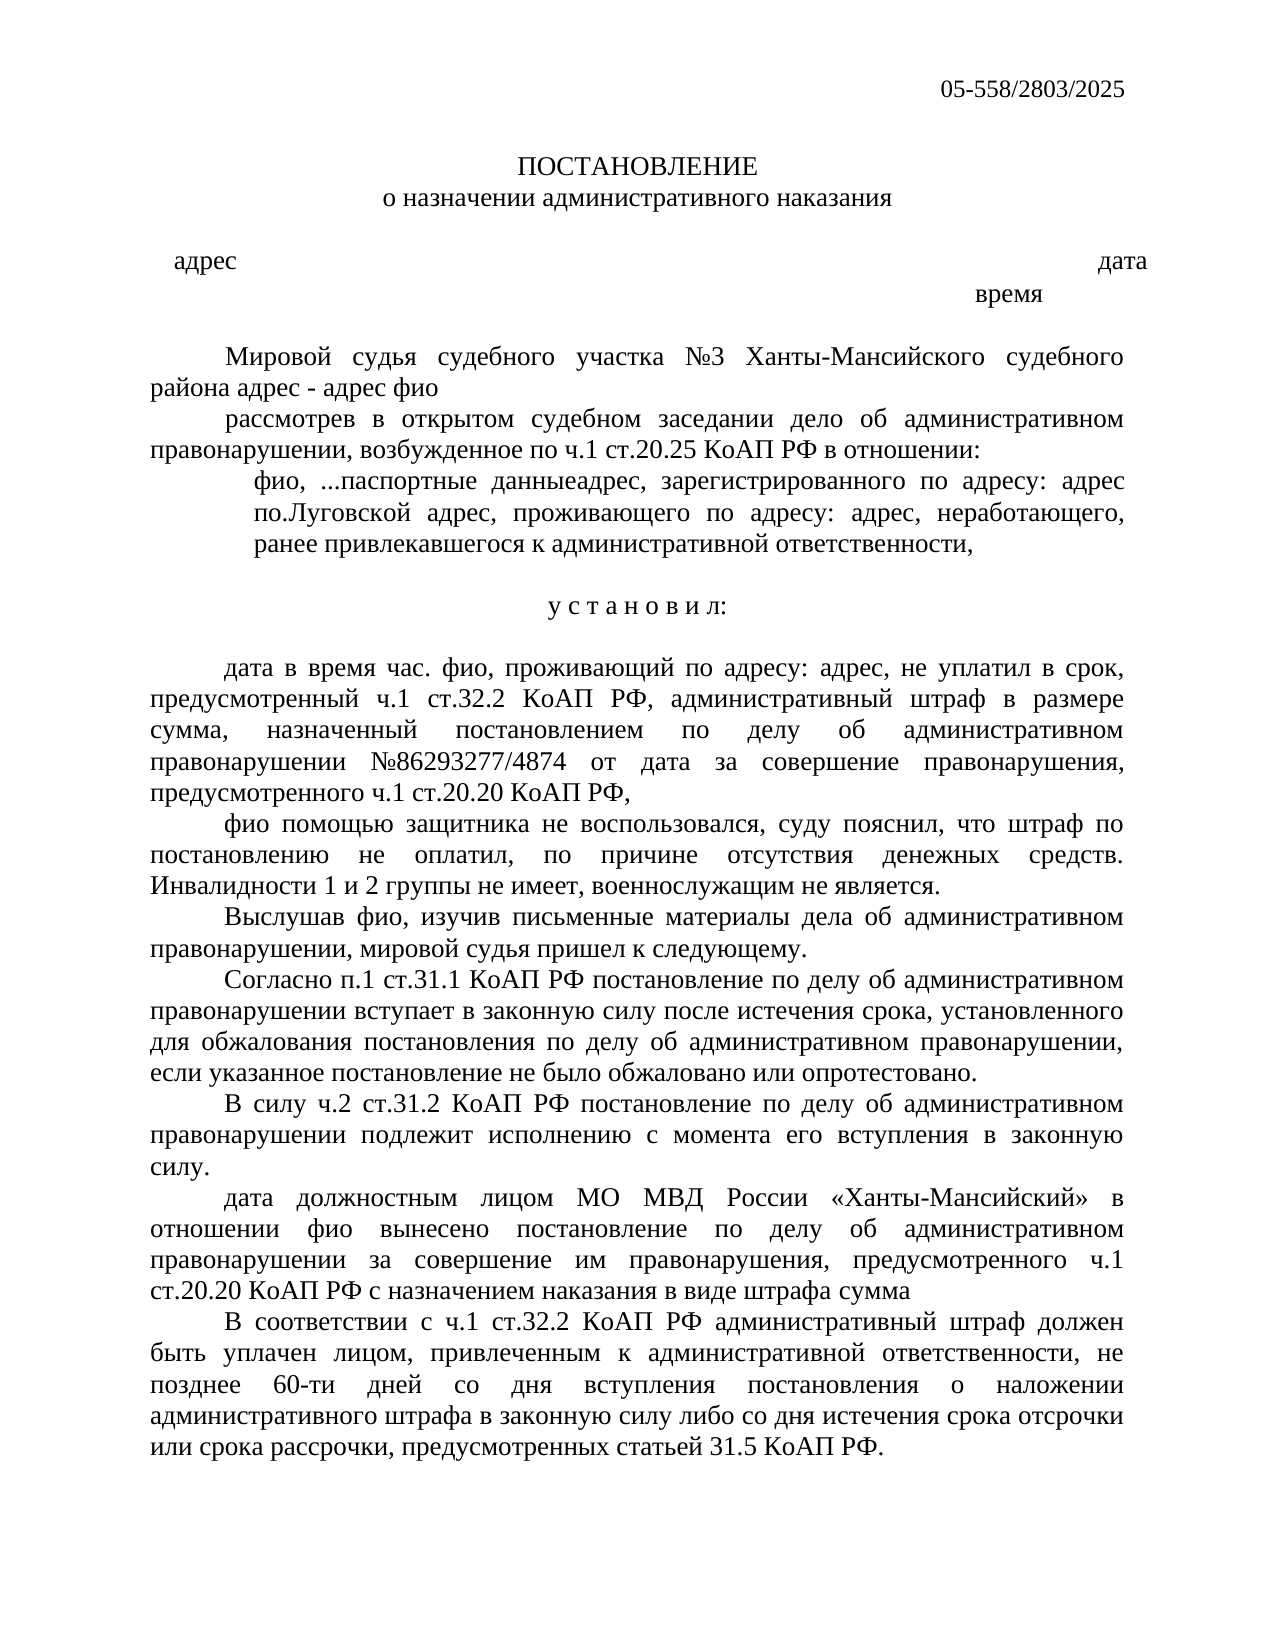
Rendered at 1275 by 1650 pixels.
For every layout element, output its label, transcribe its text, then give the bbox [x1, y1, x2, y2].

table_header дата [661, 244, 1159, 278]
text ПОСТАНОВЛЕНИЕ [150, 150, 1125, 181]
text фио, ...паспортные данныеадрес, зарегистрированного по адресу: адрес по.Луговской адрес, проживающего по адресу: адрес, неработающего, ранее привлекавшегося к административной ответственности, [253, 464, 1125, 558]
text рассмотрев в открытом судебном заседании дело об административном правонарушении, возбужденное по ч.1 ст.20.25 КоАП РФ в отношении: [150, 402, 1125, 464]
text дата в время час. фио, проживающий по адресу: адрес, не уплатил в срок, предусмотренный ч.1 ст.32.2 КоАП РФ, административный штраф в размере сумма, назначенный постановлением по делу об административном правонарушении №86293277/4874 от дата за совершение правонарушения, предусмотренного ч.1 ст.20.20 КоАП РФ, [150, 651, 1125, 807]
text о назначении административного наказания [150, 181, 1125, 212]
text фио помощью защитника не воспользовался, суду пояснил, что штраф по постановлению не оплатил, по причине отсутствия денежных средств. Инвалидности 1 и 2 группы не имеет, военнослужащим не является. [150, 807, 1125, 901]
table_header адрес [162, 244, 661, 278]
text В соответствии с ч.1 ст.32.2 КоАП РФ административный штраф должен быть уплачен лицом, привлеченным к административной ответственности, не позднее 60-ти дней со дня вступления постановления о наложении административного штрафа в законную силу либо со дня истечения срока отсрочки или срока рассрочки, предусмотренных статьей 31.5 КоАП РФ. [150, 1305, 1125, 1461]
text время [150, 278, 1125, 309]
text Мировой судья судебного участка №3 Ханты-Мансийского судебного района адрес - адрес фио [150, 340, 1125, 402]
text Согласно п.1 ст.31.1 КоАП РФ постановление по делу об административном правонарушении вступает в законную силу после истечения срока, установленного для обжалования постановления по делу об административном правонарушении, если указанное постановление не было обжаловано или опротестовано. [150, 963, 1125, 1087]
text В силу ч.2 ст.31.2 КоАП РФ постановление по делу об административном правонарушении подлежит исполнению с момента его вступления в законную силу. [150, 1087, 1125, 1181]
text дата должностным лицом МО МВД России «Ханты-Мансийский» в отношении фио вынесено постановление по делу об административном правонарушении за совершение им правонарушения, предусмотренного ч.1 ст.20.20 КоАП РФ с назначением наказания в виде штрафа сумма [150, 1181, 1125, 1305]
text у с т а н о в и л: [150, 589, 1125, 620]
text Выслушав фио, изучив письменные материалы дела об административном правонарушении, мировой судья пришел к следующему. [150, 901, 1125, 963]
